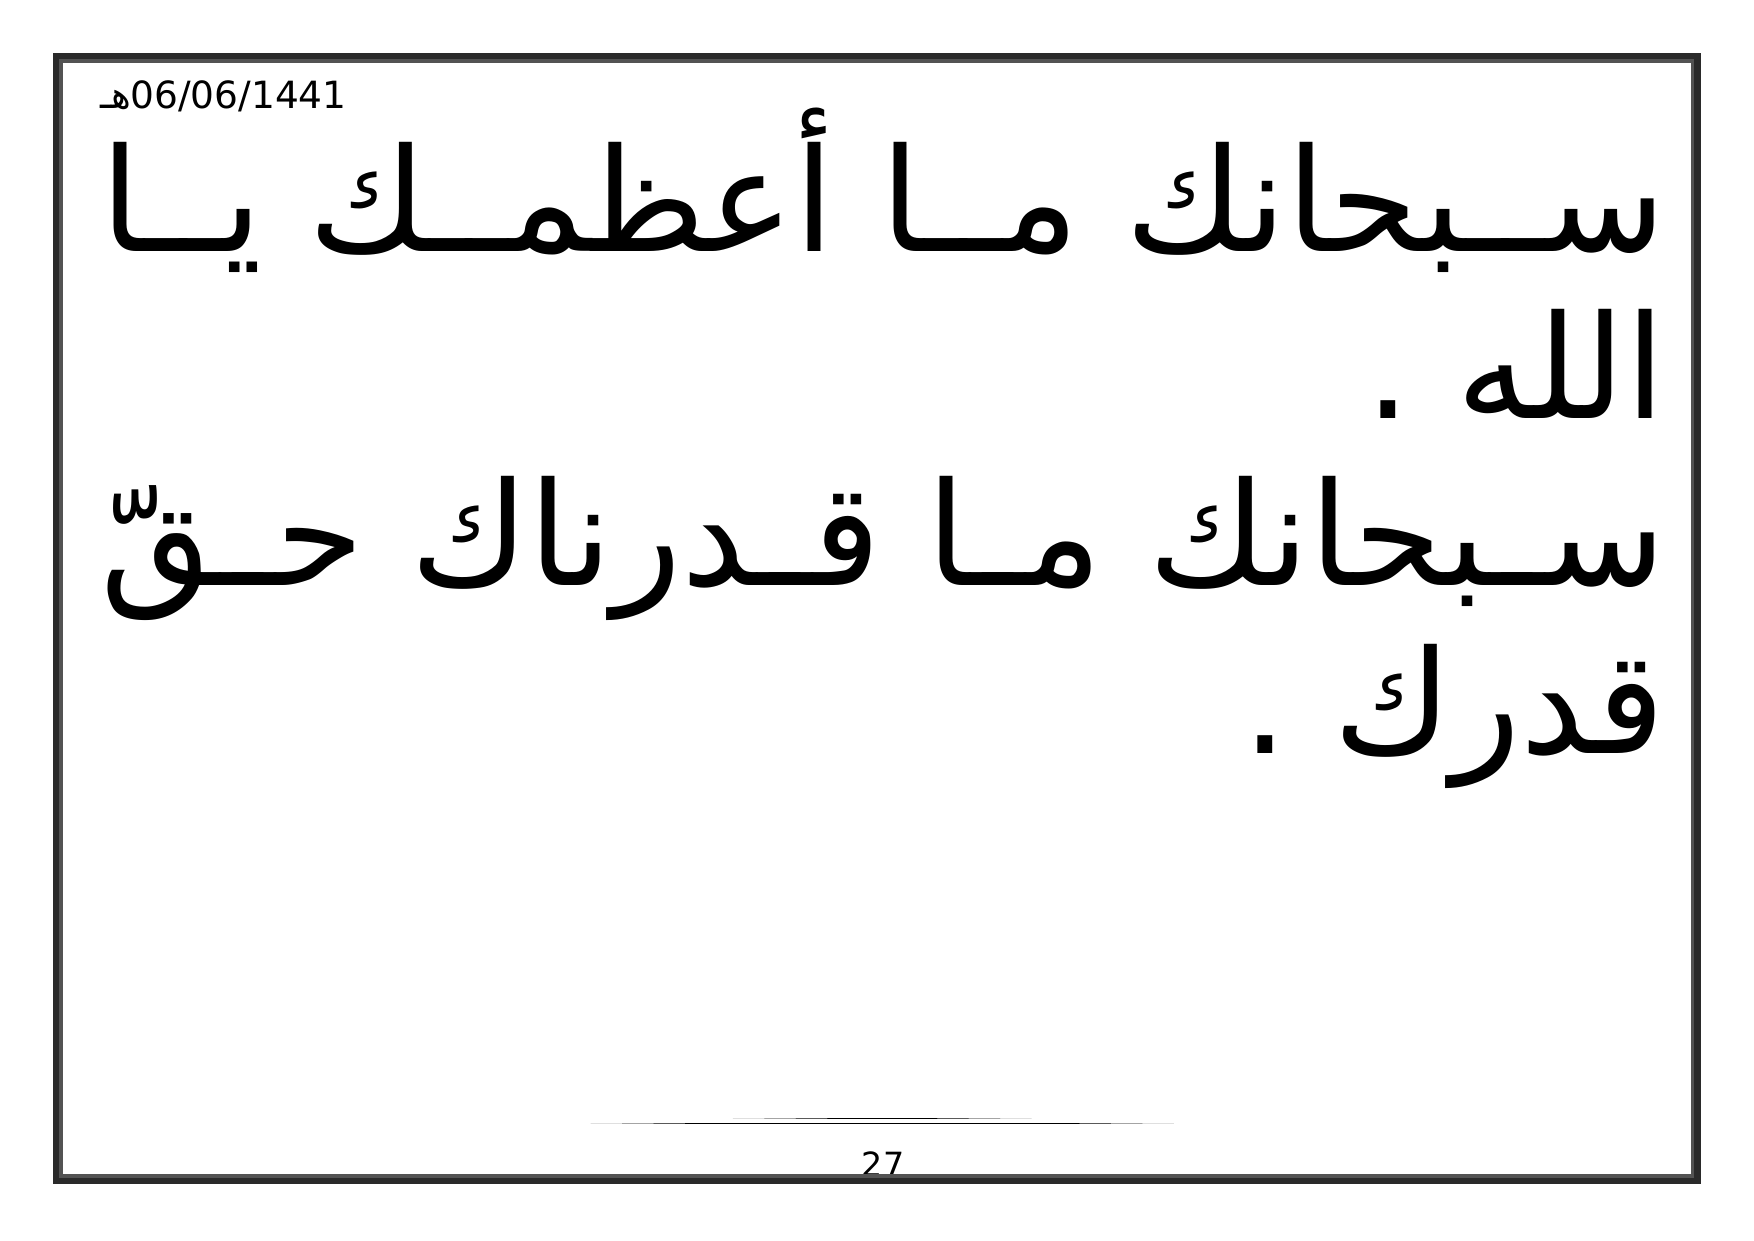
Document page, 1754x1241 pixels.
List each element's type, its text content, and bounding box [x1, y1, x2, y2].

text سبحانك ما قدرناك حقّ قدرك . [100, 452, 1665, 787]
text سبحانك ما أعظمك يا الله . [100, 117, 1665, 452]
